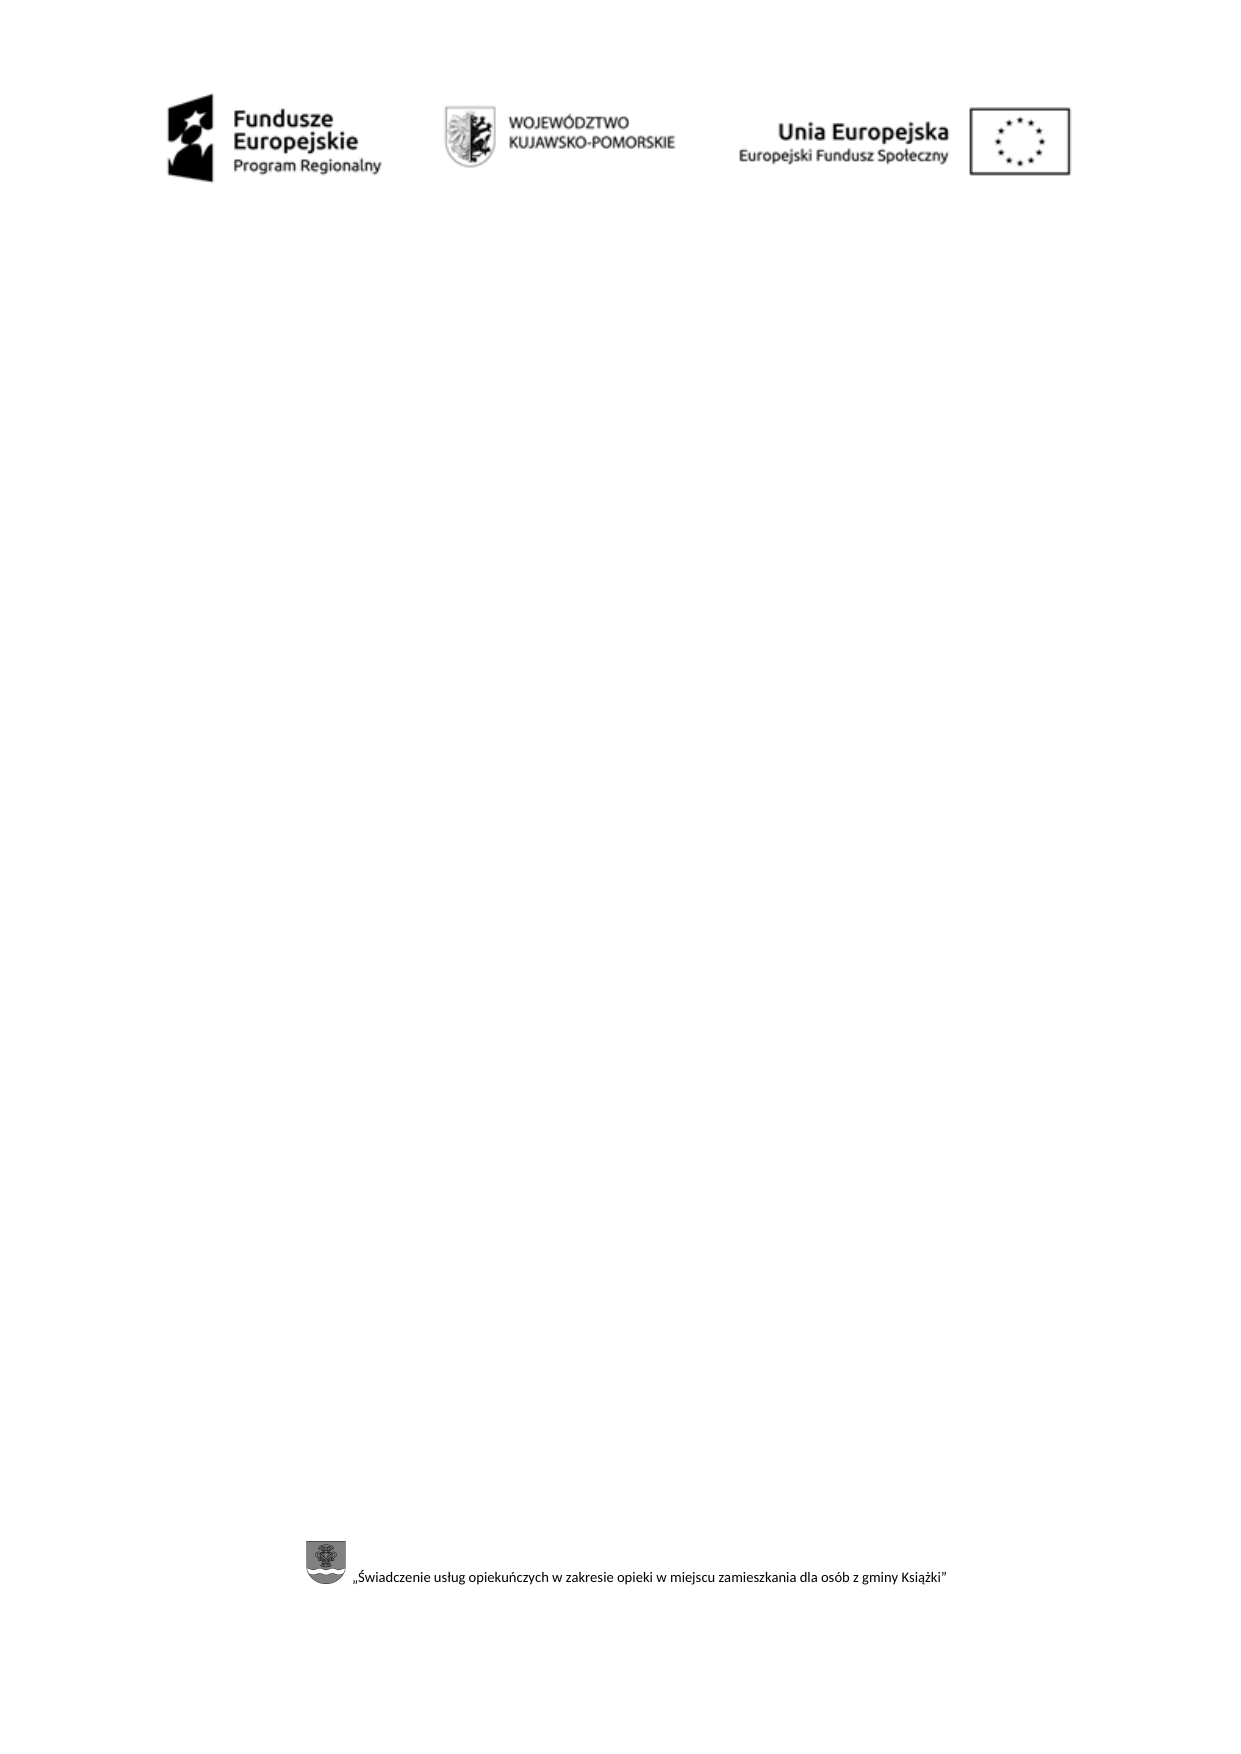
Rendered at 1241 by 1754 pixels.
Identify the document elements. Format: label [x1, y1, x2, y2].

picture [147, 73, 1092, 204]
picture [306, 1541, 346, 1584]
